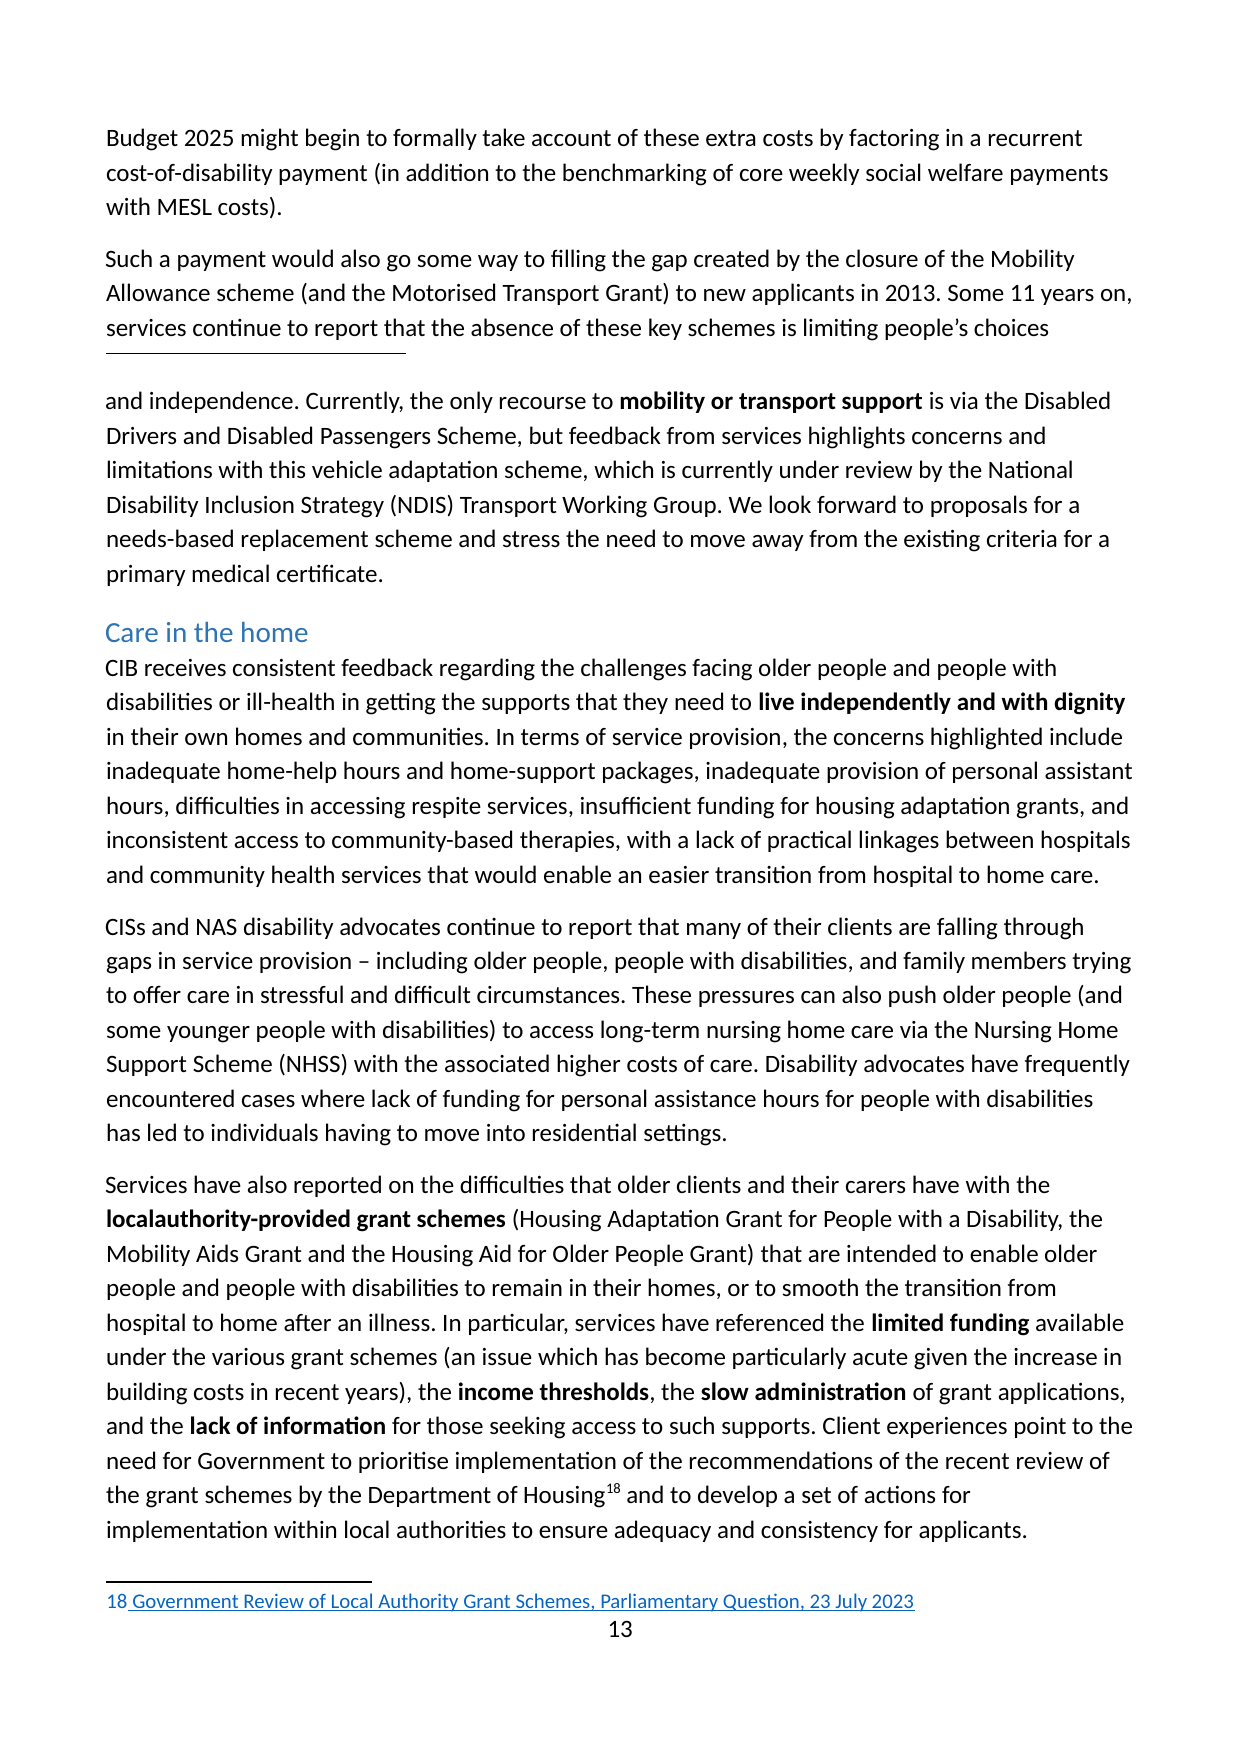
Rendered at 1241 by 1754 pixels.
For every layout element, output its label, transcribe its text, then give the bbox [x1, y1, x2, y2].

text CIB receives consistent feedback regarding the challenges facing older people and people with disabilities or ill-health in getting the supports that they need to live independently and with dignity in their own homes and communities. In terms of service provision, the concerns highlighted include inadequate home-help hours and home-support packages, inadequate provision of personal assistant hours, difficulties in accessing respite services, insufficient funding for housing adaptation grants, and inconsistent access to community-based therapies, with a lack of practical linkages between hospitals and community health services that would enable an easier transition from hospital to home care. [105, 652, 1134, 889]
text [105, 122, 1134, 222]
subtitle Care in the home [105, 614, 1138, 649]
text Services have also reported on the difficulties that older clients and their carers have with the localauthority-provided grant schemes (Housing Adaptation Grant for People with a Disability, the Mobility Aids Grant and the Housing Aid for Older People Grant) that are intended to enable older people and people with disabilities to remain in their homes, or to smooth the transition from hospital to home after an illness. In particular, services have referenced the limited funding available under the various grant schemes (an issue which has become particularly acute given the increase in building costs in recent years), the income thresholds, the slow administration of grant applications, and the lack of information for those seeking access to such supports. Client experiences point to the need for Government to prioritise implementation of the recommendations of the recent review of the grant schemes by the Department of Housing and to develop a set of actions for implementation within local authorities to ensure adequacy and consistency for applicants. [105, 1169, 1134, 1544]
text CISs and NAS disability advocates continue to report that many of their clients are falling through gaps in service provision – including older people, people with disabilities, and family members trying to offer care in stressful and difficult circumstances. These pressures can also push older people (and some younger people with disabilities) to access long-term nursing home care via the Nursing Home Support Scheme (NHSS) with the associated higher costs of care. Disability advocates have frequently encountered cases where lack of funding for personal assistance hours for people with disabilities has led to individuals having to move into residential settings. [105, 911, 1134, 1148]
text Such a payment would also go some way to filling the gap created by the closure of the Mobility Allowance scheme (and the Motorised Transport Grant) to new applicants in 2013. Some 11 years on, services continue to report that the absence of these key schemes is limiting people’s choices [105, 243, 1134, 343]
text and independence. Currently, the only recourse to mobility or transport support is via the Disabled Drivers and Disabled Passengers Scheme, but feedback from services highlights concerns and limitations with this vehicle adaptation scheme, which is currently under review by the National Disability Inclusion Strategy (NDIS) Transport Working Group. We look forward to proposals for a needs-based replacement scheme and stress the need to move away from the existing criteria for a primary medical certificate. [105, 386, 1134, 588]
